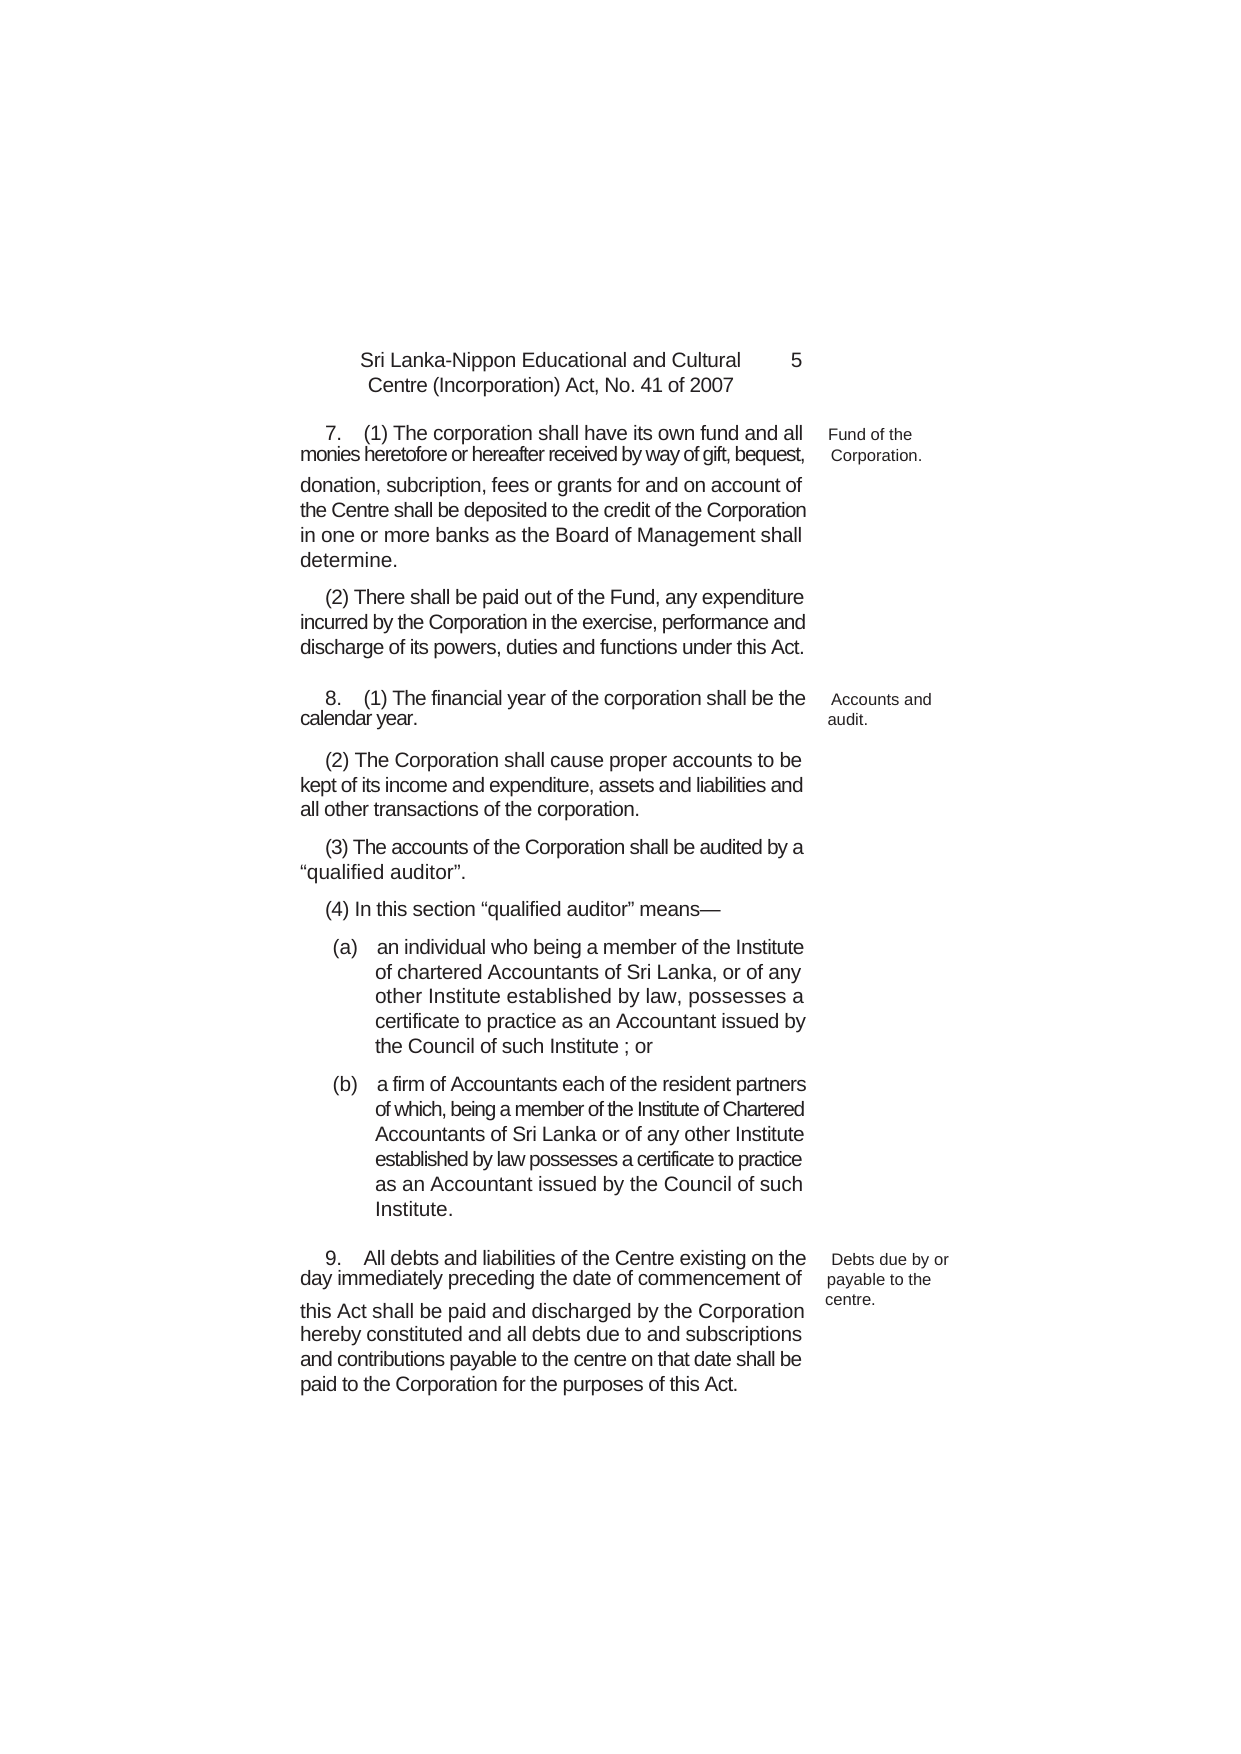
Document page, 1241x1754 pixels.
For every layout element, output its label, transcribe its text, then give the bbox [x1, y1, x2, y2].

text (a) an individual who being a member of the Institute [332, 934, 1240, 959]
text established by law possesses a certificate to practice [375, 1146, 1240, 1171]
text as an Accountant issued by the Council of such [375, 1171, 1240, 1196]
text donation, subcription, fees or grants for and on account of [300, 472, 1240, 497]
text 8. (1) The financial year of the corporation shall be the Accounts and [325, 683, 1240, 711]
text determine. [300, 547, 1240, 572]
text calendar year. audit. [300, 711, 1240, 729]
text (3) The accounts of the Corporation shall be audited by a [325, 834, 1240, 859]
text Institute. [375, 1196, 1240, 1221]
text “qualified auditor”. [300, 859, 1240, 884]
text Centre (Incorporation) Act, No. 41 of 2007 [368, 373, 1240, 397]
text paid to the Corporation for the purposes of this Act. [300, 1371, 1240, 1396]
text Accountants of Sri Lanka or of any other Institute [375, 1121, 1240, 1146]
text (2) There shall be paid out of the Fund, any expenditure [325, 585, 1240, 610]
text of chartered Accountants of Sri Lanka, or of any [375, 959, 1240, 984]
text all other transactions of the corporation. [300, 797, 1240, 822]
text (4) In this section “qualified auditor” means— [325, 897, 1240, 922]
text centre. [825, 1289, 1240, 1309]
text the Council of such Institute ; or [375, 1034, 1240, 1059]
text other Institute established by law, possesses a [375, 984, 1240, 1009]
text 9. All debts and liabilities of the Centre existing on the Debts due by or [325, 1248, 1240, 1269]
text the Centre shall be deposited to the credit of the Corporation [300, 497, 1240, 522]
text monies heretofore or hereafter received by way of gift, bequest, Corporation. [300, 445, 1240, 465]
text 7. (1) The corporation shall have its own fund and all Fund of the [325, 424, 1240, 445]
text (b) a firm of Accountants each of the resident partners [332, 1071, 1240, 1096]
text in one or more banks as the Board of Management shall [300, 522, 1240, 547]
text hereby constituted and all debts due to and subscriptions [300, 1321, 1240, 1346]
text certificate to practice as an Accountant issued by [375, 1009, 1240, 1034]
text (2) The Corporation shall cause proper accounts to be [325, 747, 1240, 772]
text kept of its income and expenditure, assets and liabilities and [300, 772, 1240, 797]
text day immediately preceding the date of commencement of payable to the [300, 1269, 1240, 1289]
text of which, being a member of the Institute of Chartered [375, 1096, 1240, 1121]
text and contributions payable to the centre on that date shall be [300, 1346, 1240, 1371]
text discharge of its powers, duties and functions under this Act. [300, 635, 1240, 660]
text Sri Lanka-Nippon Educational and Cultural 5 [360, 347, 1240, 373]
text incurred by the Corporation in the exercise, performance and [300, 610, 1240, 635]
